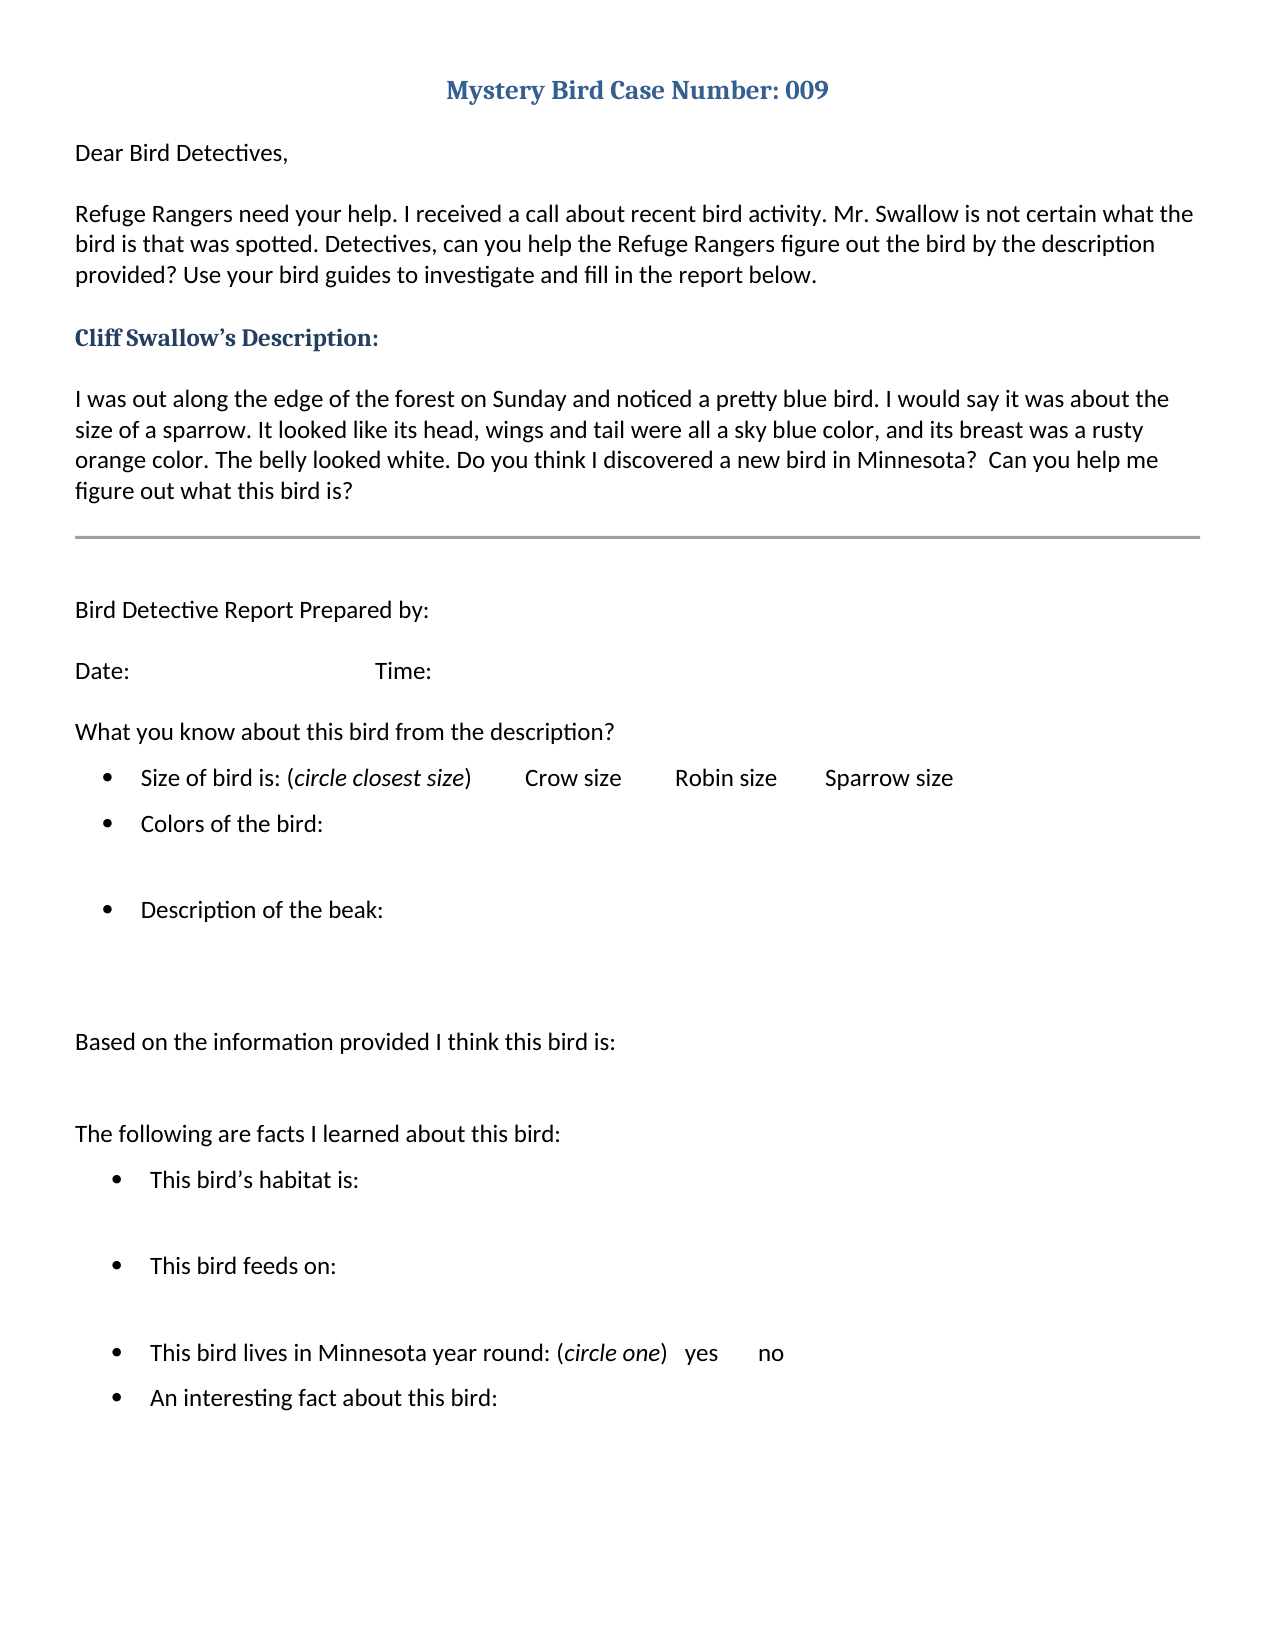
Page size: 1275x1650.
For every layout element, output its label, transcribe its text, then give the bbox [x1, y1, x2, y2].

text Refuge Rangers need your help. I received a call about recent bird activity. Mr. Swallow is not certain what the bird is that was spotted. Detectives, can you help the Refuge Rangers figure out the bird by the description provided? Use your bird guides to investigate and fill in the report below. [75, 198, 1200, 289]
list Description of the beak: [103, 894, 1200, 1013]
text What you know about this bird from the description? [75, 716, 1200, 747]
list An interesting fact about this bird: [112, 1382, 1200, 1413]
list Colors of the bird: [103, 808, 1200, 880]
subtitle Cliff Swallow’s Description: [75, 324, 1200, 353]
text I was out along the edge of the forest on Sunday and noticed a pretty blue bird. I would say it was about the size of a sparrow. It looked like its head, wings and tail were all a sky blue color, and its breast was a rusty orange color. The belly looked white. Do you think I discovered a new bird in Minnesota? Can you help me figure out what this bird is? [75, 383, 1200, 505]
text Dear Bird Detectives, [75, 137, 1200, 167]
text Date: Time: [75, 655, 1200, 686]
list Size of bird is: (circle closest size) Crow size Robin size Sparrow size [103, 762, 1200, 793]
list This bird lives in Minnesota year round: (circle one) yes no [112, 1337, 1200, 1367]
list This bird feeds on: [112, 1250, 1200, 1323]
text Bird Detective Report Prepared by: [75, 594, 1200, 625]
subtitle Mystery Bird Case Number: 009 [75, 75, 1200, 106]
list This bird’s habitat is: [112, 1164, 1200, 1236]
text The following are facts I learned about this bird: [75, 1118, 1200, 1148]
text Based on the information provided I think this bird is: [75, 1027, 1200, 1057]
